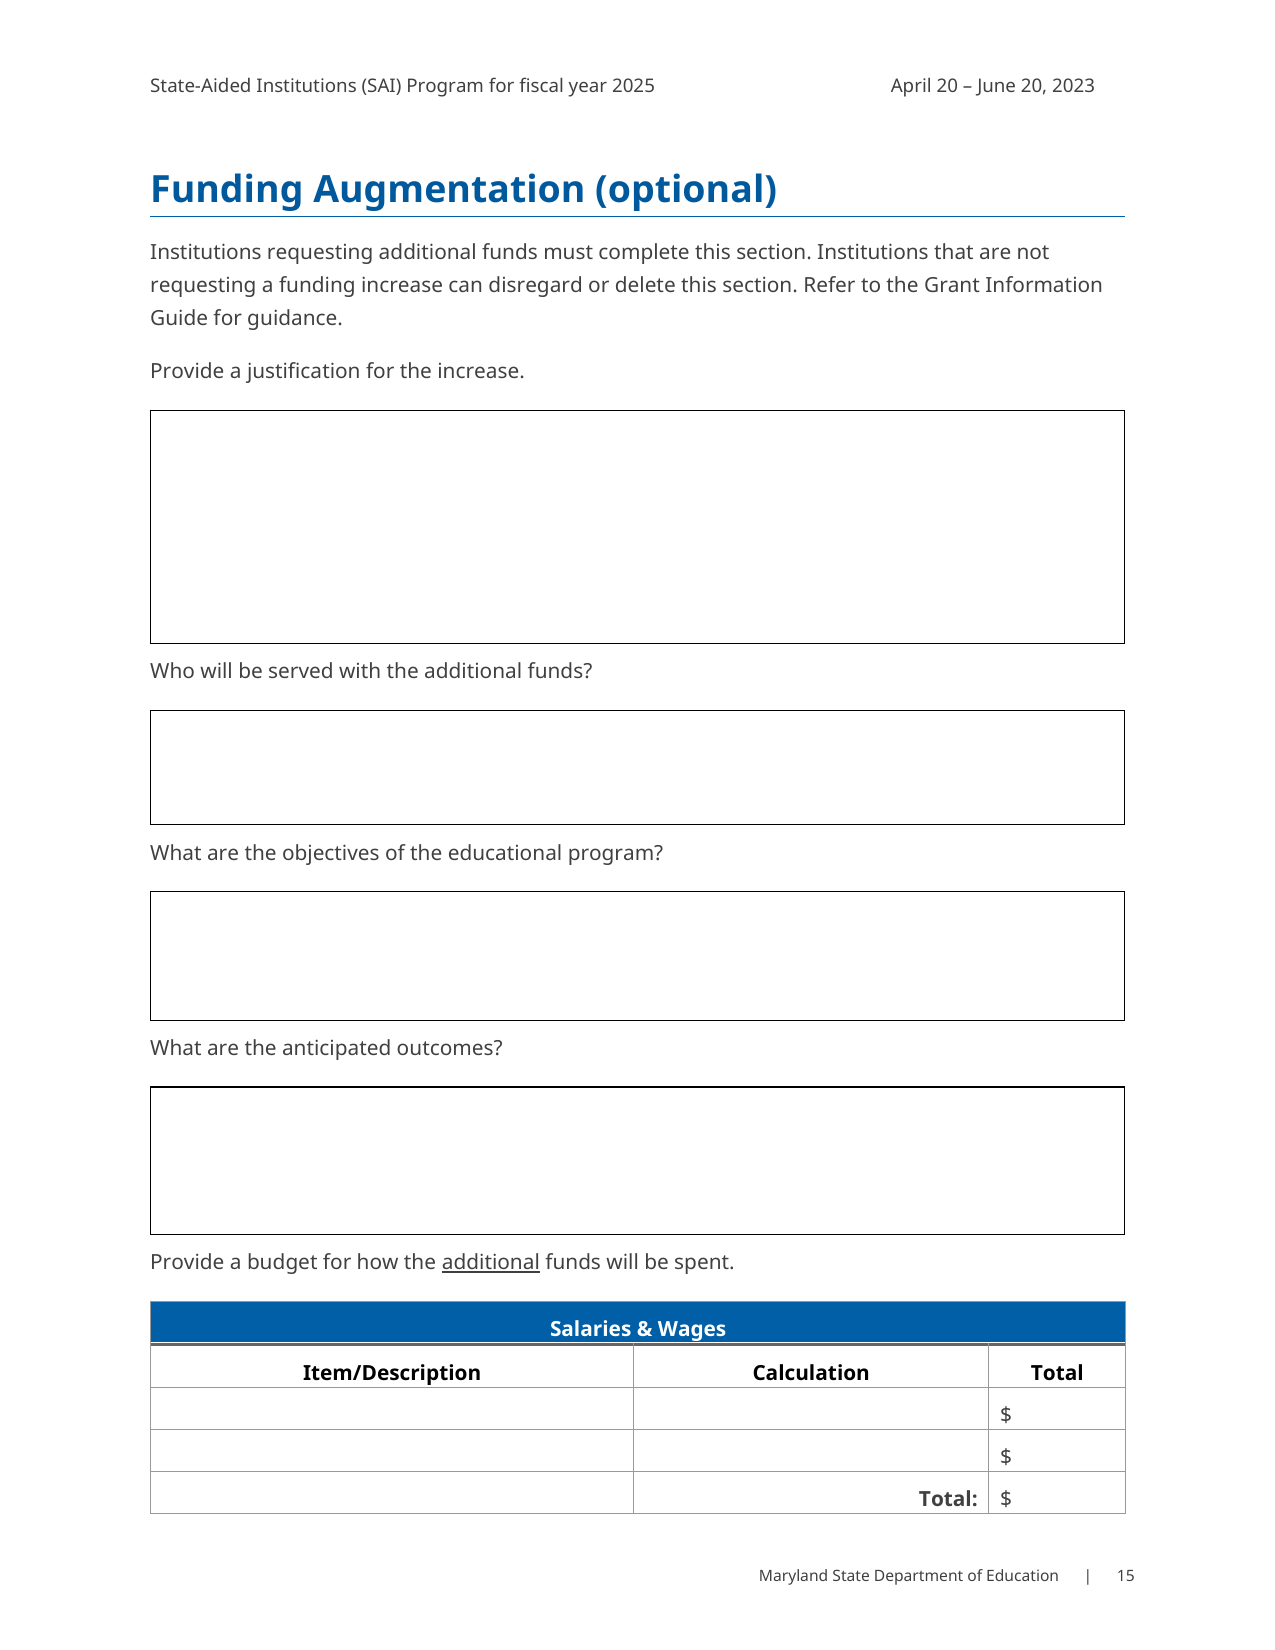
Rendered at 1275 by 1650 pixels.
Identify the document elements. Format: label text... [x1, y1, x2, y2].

table_cell [151, 1430, 633, 1471]
table_cell $ [989, 1472, 1125, 1512]
text What are the objectives of the educational program? [150, 838, 1125, 866]
text Provide a budget for how the additional funds will be spent. [150, 1247, 1125, 1276]
text What are the anticipated outcomes? [150, 1033, 1125, 1061]
table_header [151, 711, 1124, 824]
table_cell [151, 1472, 633, 1512]
table_cell [634, 1430, 988, 1471]
text Who will be served with the additional funds? [150, 656, 1125, 685]
table_cell Total [989, 1346, 1125, 1387]
text Institutions requesting additional funds must complete this section. Institutions that are not requesting a funding increase can disregard or delete this section. Refer to the Grant Information Guide for guidance. [150, 237, 1125, 331]
table_cell Total: [634, 1472, 988, 1512]
table_cell Calculation [634, 1346, 988, 1387]
table_cell [634, 1388, 988, 1428]
table_header Salaries & Wages [151, 1302, 1125, 1342]
table_cell $ [989, 1430, 1125, 1471]
table_header [151, 1088, 1124, 1233]
subtitle Funding Augmentation (optional) [150, 162, 1125, 216]
table_cell Item/Description [151, 1346, 633, 1387]
table_cell $ [989, 1388, 1125, 1428]
table_cell [151, 1388, 633, 1428]
text Provide a justification for the increase. [150, 356, 1125, 384]
table_header [151, 892, 1124, 1019]
table_header [151, 411, 1124, 643]
